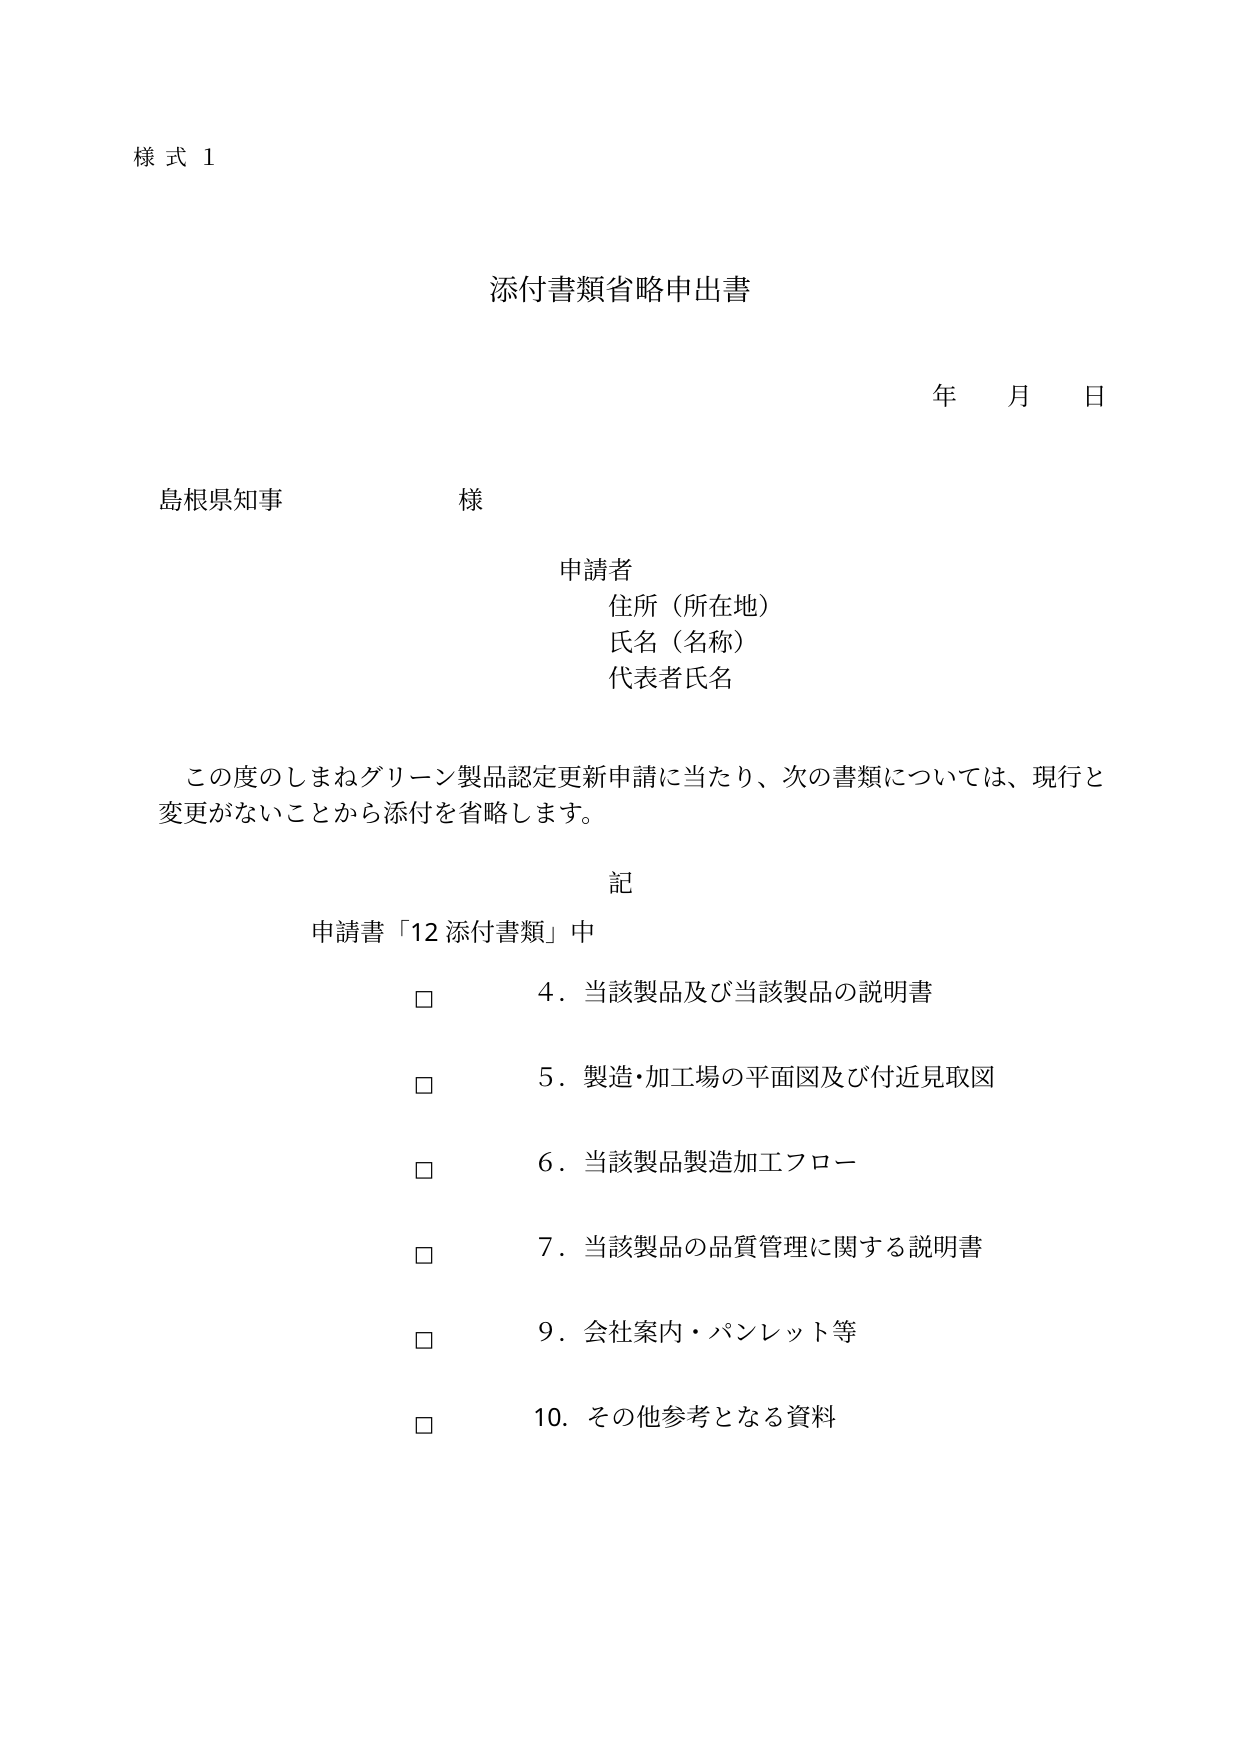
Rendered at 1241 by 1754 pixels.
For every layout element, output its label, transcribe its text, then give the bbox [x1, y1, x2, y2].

list ７．当該製品の品質管理に関する説明書 [133, 1216, 1107, 1267]
list ９．会社案内・パンレット等 [133, 1301, 1107, 1352]
subtitle 記 [133, 864, 1107, 900]
text 島根県知事 様 [133, 480, 1107, 516]
text この度のしまねグリーン製品認定更新申請に当たり、次の書類については、現行と変更がないことから添付を省略します。 [158, 758, 1107, 830]
text 申請者 [133, 550, 1107, 586]
text 氏名（名称） [133, 622, 1107, 658]
text 添付書類省略申出書 [133, 266, 1107, 308]
text 申請書「12 添付書類」中 [133, 912, 1107, 948]
list 10．その他参考となる資料 [133, 1386, 1107, 1437]
text 年 月 日 [133, 376, 1107, 412]
text 住所（所在地） [133, 586, 1107, 622]
text 代表者氏名 [133, 658, 1107, 694]
list ６．当該製品製造加工フロー [133, 1131, 1107, 1182]
list ４．当該製品及び当該製品の説明書 [133, 961, 1107, 1012]
list ５．製造･加工場の平面図及び付近見取図 [133, 1046, 1107, 1097]
